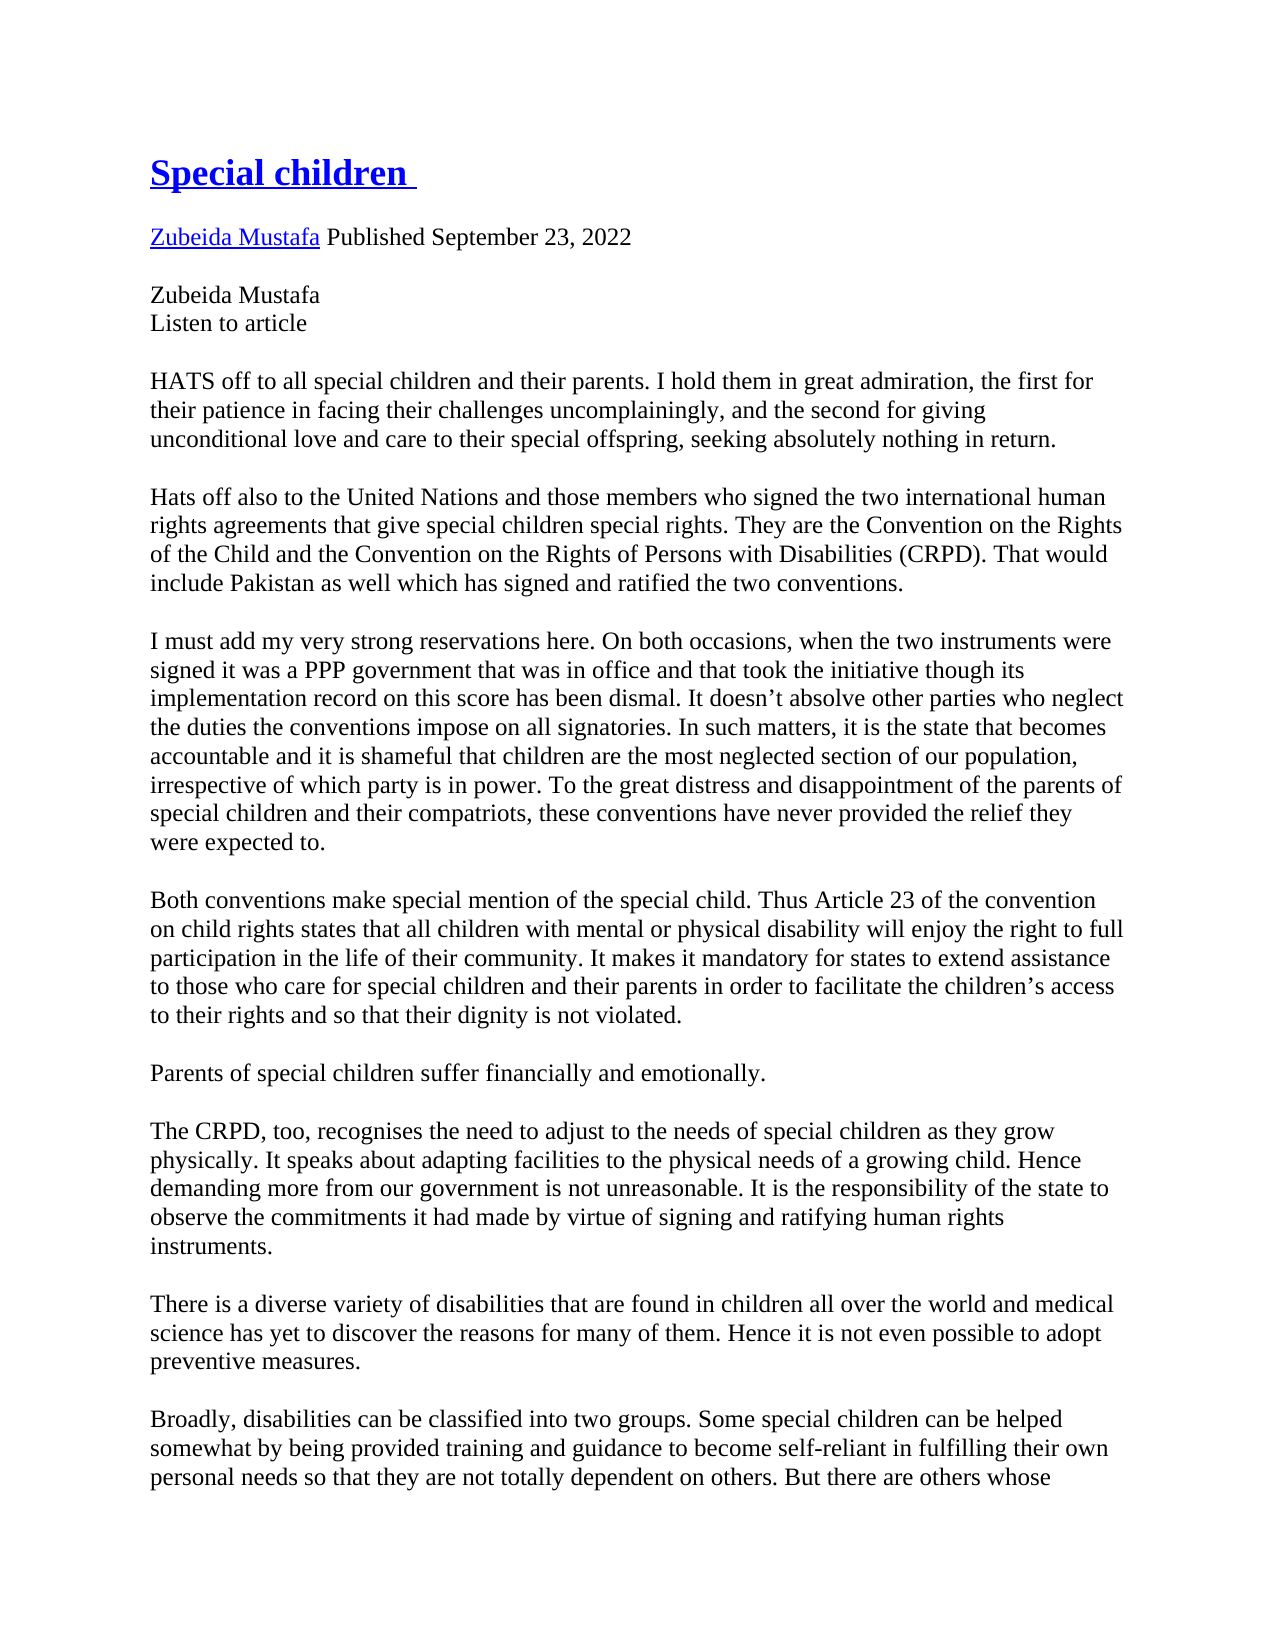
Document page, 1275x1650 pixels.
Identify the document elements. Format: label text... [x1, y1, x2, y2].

text Hats off also to the United Nations and those members who signed the two international human rights agreements that give special children special rights. They are the Convention on the Rights of the Child and the Convention on the Rights of Persons with Disabilities (CRPD). That would include Pakistan as well which has signed and ratified the two conventions. [150, 482, 1125, 597]
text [150, 1404, 1125, 1491]
text Special children [150, 150, 1125, 193]
text Parents of special children suffer financially and emotionally. [150, 1058, 1125, 1087]
text There is a diverse variety of disabilities that are found in children all over the world and medical science has yet to discover the reasons for many of them. Hence it is not even possible to adopt preventive measures. [150, 1289, 1125, 1375]
text Listen to article [150, 308, 1125, 337]
text HATS off to all special children and their parents. I hold them in great admiration, the first for their patience in facing their challenges uncomplainingly, and the second for giving unconditional love and care to their special offspring, seeking absolutely nothing in return. [150, 366, 1125, 453]
text Zubeida Mustafa [150, 280, 1125, 308]
text Zubeida Mustafa Published September 23, 2022 [150, 222, 1125, 251]
text I must add my very strong reservations here. On both occasions, when the two instruments were signed it was a PPP government that was in office and that took the initiative though its implementation record on this score has been dismal. It doesn’t absolve other parties who neglect the duties the conventions impose on all signatories. In such matters, it is the state that becomes accountable and it is shameful that children are the most neglected section of our population, irrespective of which party is in power. To the great distress and disappointment of the parents of special children and their compatriots, these conventions have never provided the relief they were expected to. [150, 626, 1125, 856]
text The CRPD, too, recognises the need to adjust to the needs of special children as they grow physically. It speaks about adapting facilities to the physical needs of a growing child. Hence demanding more from our government is not unreasonable. It is the responsibility of the state to observe the commitments it had made by virtue of signing and ratifying human rights instruments. [150, 1116, 1125, 1260]
text Both conventions make special mention of the special child. Thus Article 23 of the convention on child rights states that all children with mental or physical disability will enjoy the right to full participation in the life of their community. It makes it mandatory for states to extend assistance to those who care for special children and their parents in order to facilitate the children’s access to their rights and so that their dignity is not violated. [150, 885, 1125, 1029]
